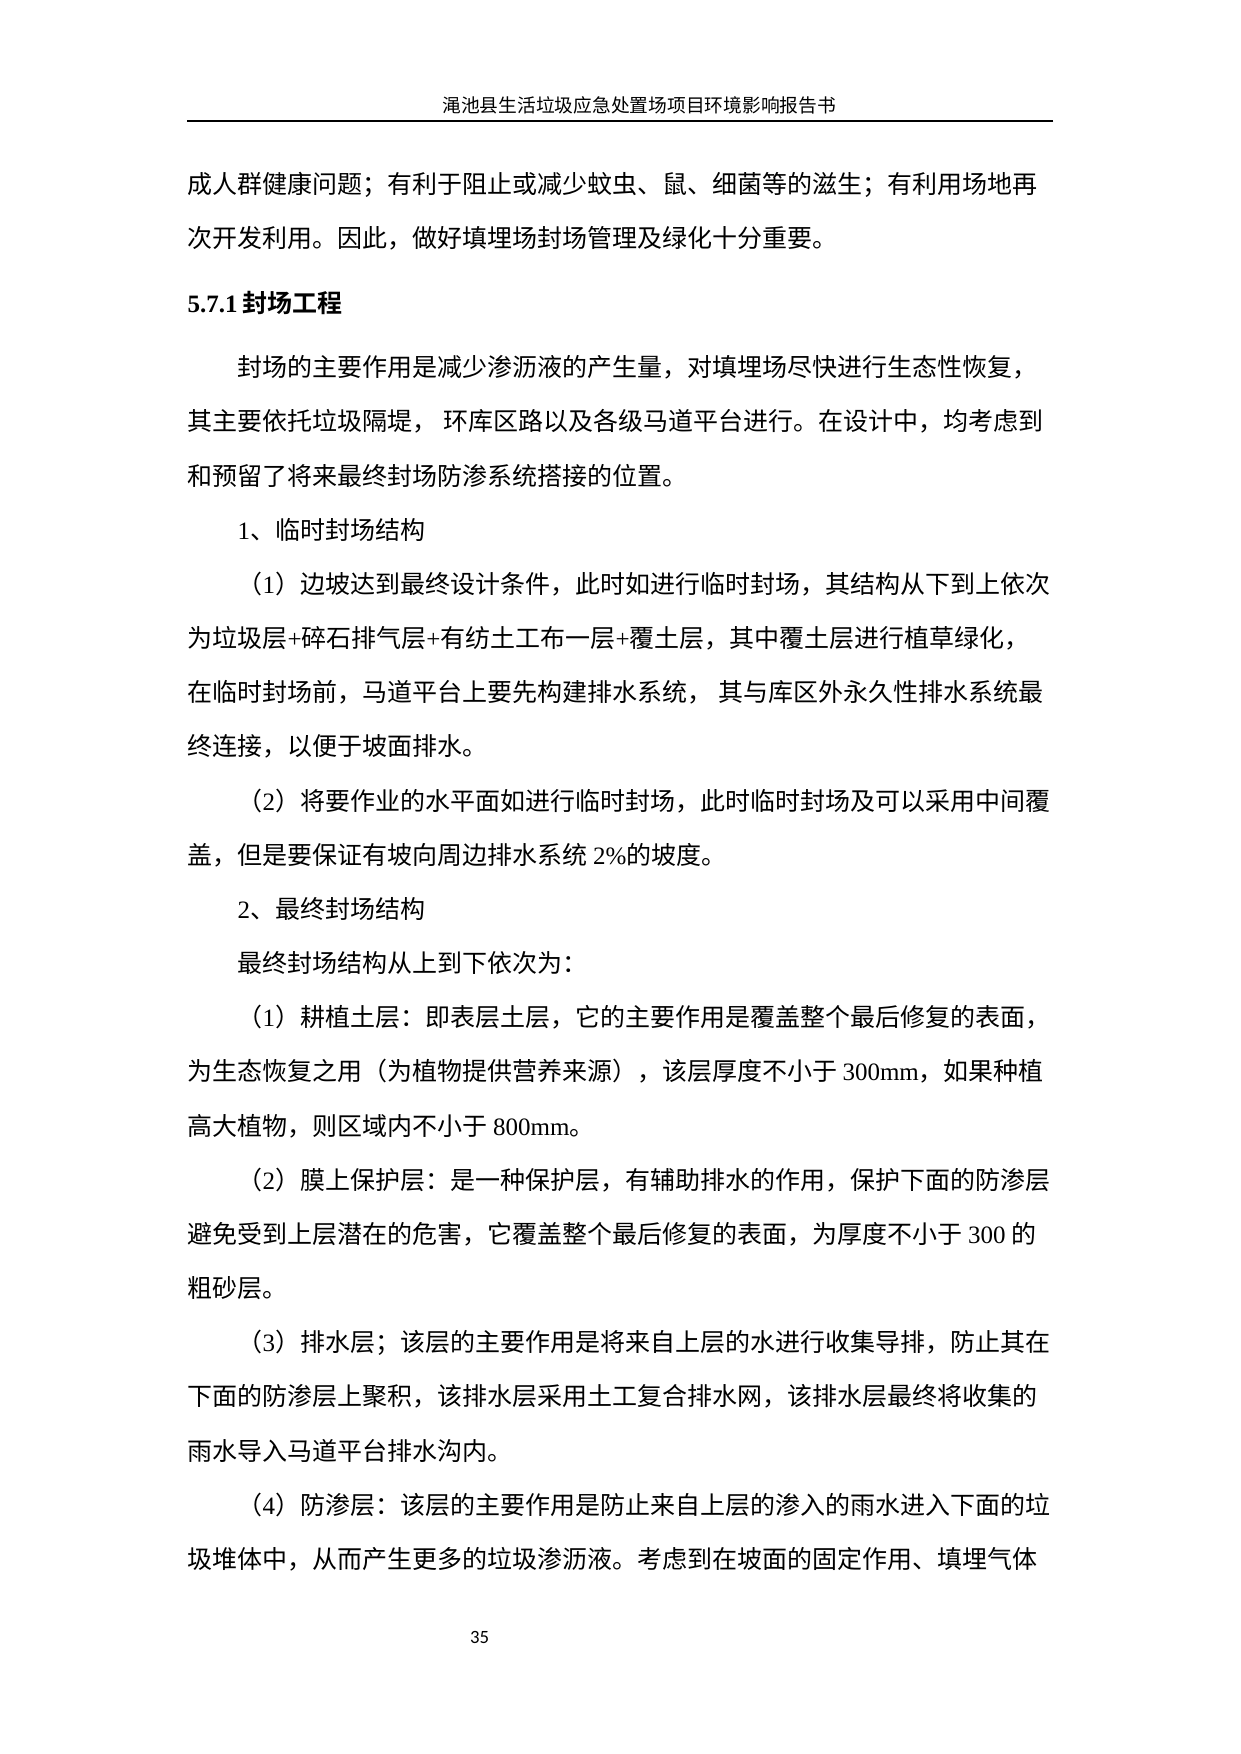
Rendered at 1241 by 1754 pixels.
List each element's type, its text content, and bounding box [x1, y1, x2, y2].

list （2）将要作业的水平面如进行临时封场，此时临时封场及可以采用中间覆盖，但是要保证有坡向周边排水系统 2%的坡度。 [187, 767, 1053, 875]
list 2、最终封场结构 [187, 875, 1053, 929]
subtitle 5.7.1封场工程 [187, 269, 1053, 323]
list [187, 1471, 1053, 1579]
list 最终封场结构从上到下依次为： [187, 929, 1053, 983]
list （1）边坡达到最终设计条件，此时如进行临时封场，其结构从下到上依次为垃圾层+碎石排气层+有纺土工布一层+覆土层，其中覆土层进行植草绿化，在临时封场前，马道平台上要先构建排水系统， 其与库区外永久性排水系统最终连接，以便于坡面排水。 [187, 550, 1053, 767]
list （3）排水层；该层的主要作用是将来自上层的水进行收集导排，防止其在下面的防渗层上聚积，该排水层采用土工复合排水网，该排水层最终将收集的雨水导入马道平台排水沟内。 [187, 1308, 1053, 1471]
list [187, 150, 1053, 258]
list 1、临时封场结构 [187, 496, 1053, 550]
list （2）膜上保护层：是一种保护层，有辅助排水的作用，保护下面的防渗层避免受到上层潜在的危害，它覆盖整个最后修复的表面，为厚度不小于 300 的粗砂层。 [187, 1146, 1053, 1308]
list （1）耕植土层：即表层土层，它的主要作用是覆盖整个最后修复的表面，为生态恢复之用（为植物提供营养来源），该层厚度不小于300mm，如果种植高大植物，则区域内不小于 800mm。 [187, 983, 1053, 1146]
list 封场的主要作用是减少渗沥液的产生量，对填埋场尽快进行生态性恢复，其主要依托垃圾隔堤， 环库区路以及各级马道平台进行。在设计中，均考虑到和预留了将来最终封场防渗系统搭接的位置。 [187, 333, 1053, 496]
